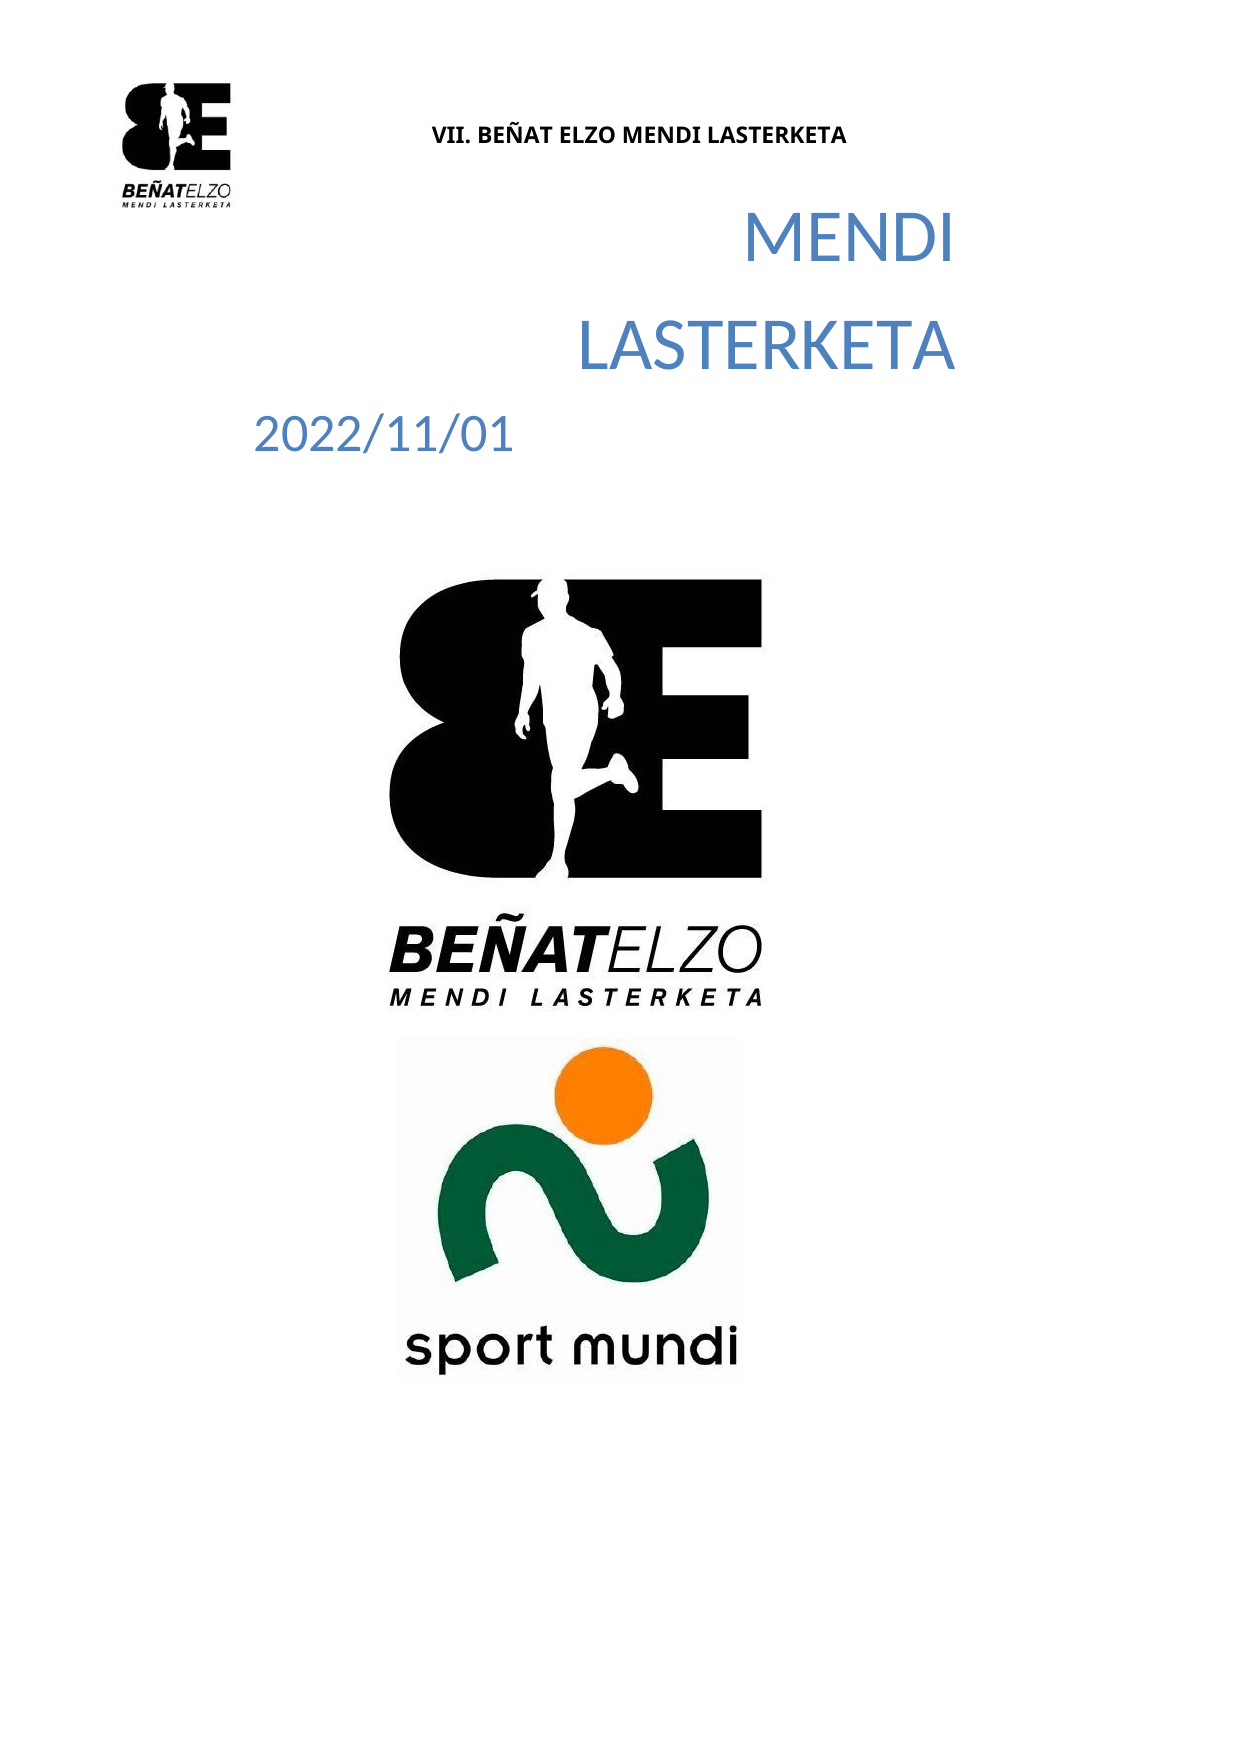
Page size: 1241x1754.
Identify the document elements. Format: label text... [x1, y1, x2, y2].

subtitle MENDI LASTERKETA [253, 189, 956, 391]
picture [253, 469, 897, 1383]
picture [82, 51, 270, 239]
